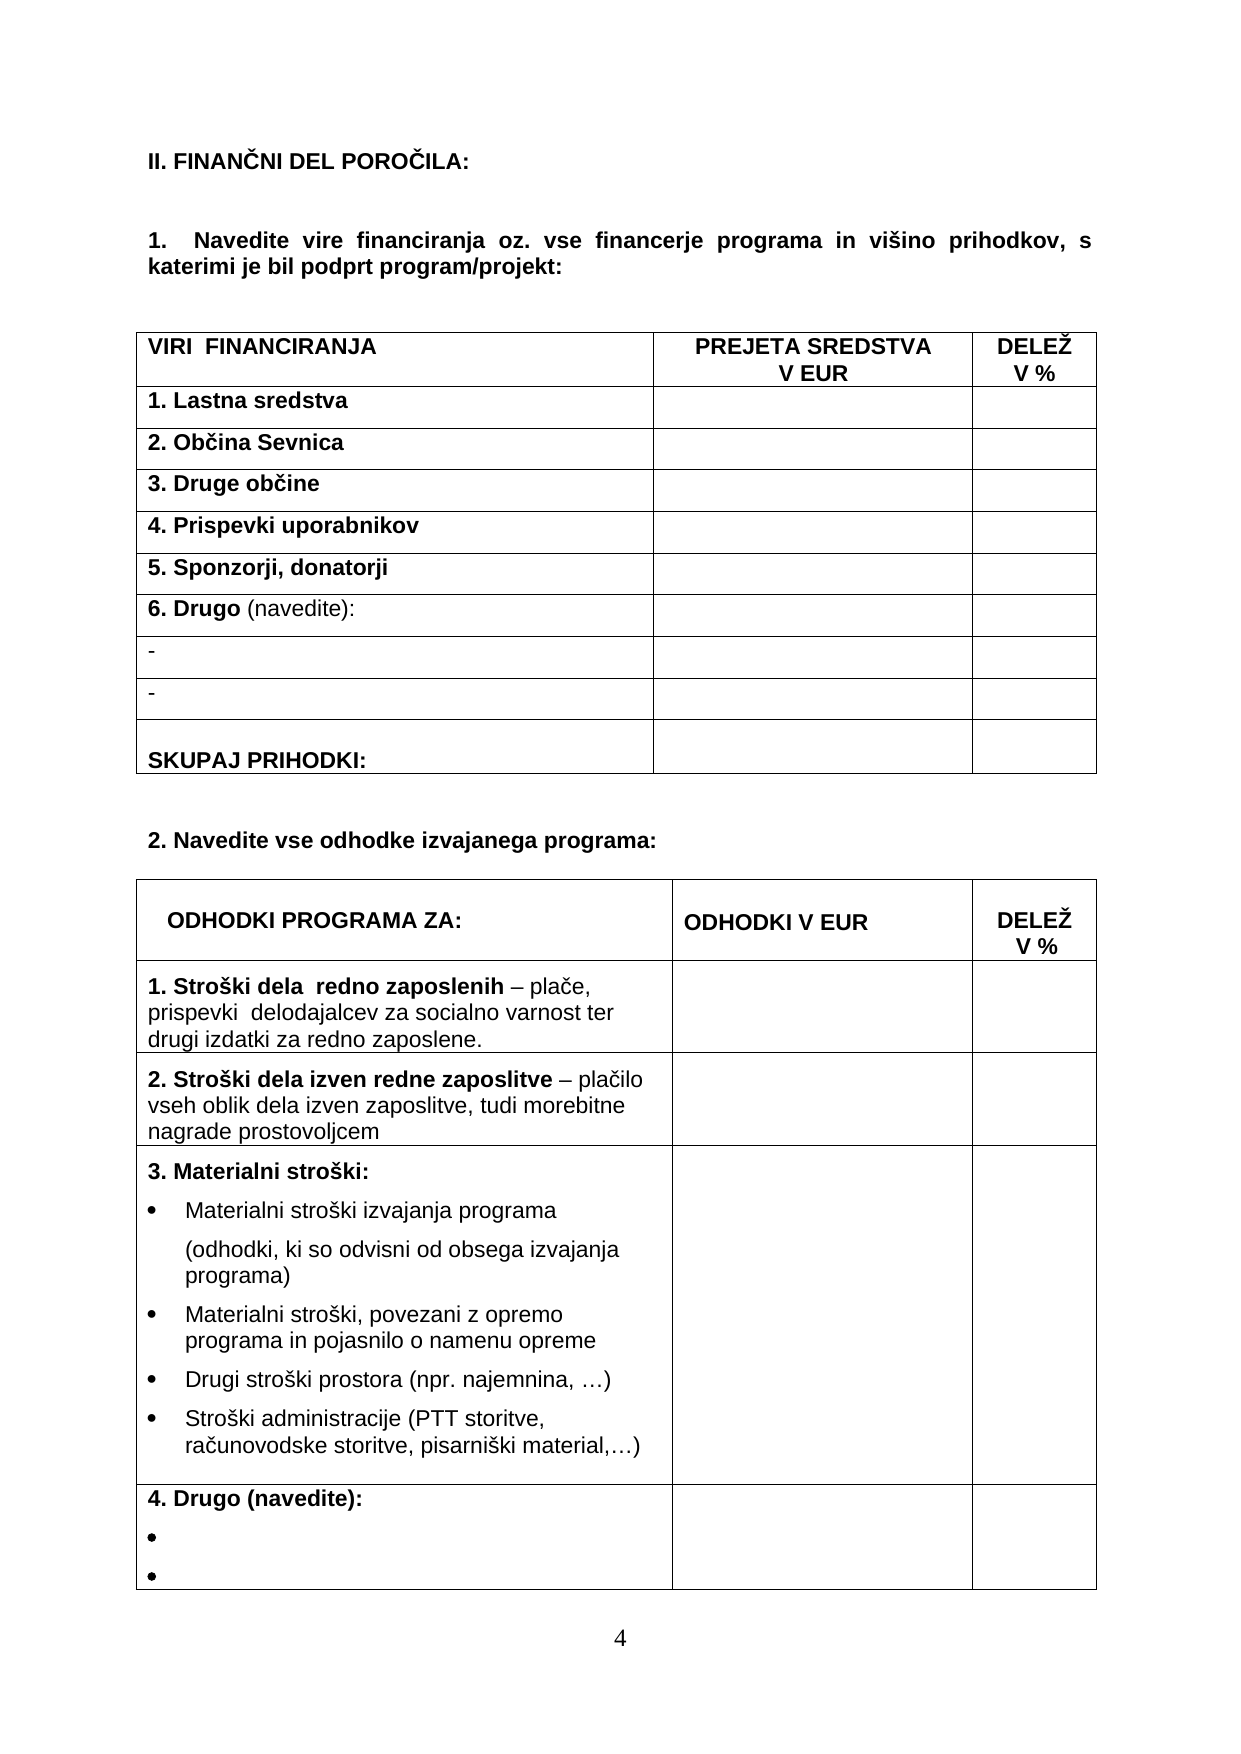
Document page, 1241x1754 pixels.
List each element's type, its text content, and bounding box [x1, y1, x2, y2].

table_cell [973, 1485, 1096, 1589]
table_cell 5. Sponzorji, donatorji [137, 554, 653, 594]
table_cell 1. Lastna sredstva [137, 387, 653, 427]
table_header VIRI FINANCIRANJA [137, 333, 653, 386]
table_cell [654, 429, 972, 469]
table_cell [973, 1053, 1096, 1145]
table_cell 4. Prispevki uporabnikov [137, 512, 653, 552]
table_cell [973, 637, 1096, 677]
table_cell [654, 595, 972, 636]
text 1. Navedite vire financiranja oz. vse financerje programa in višino prihodkov, s katerimi je bil podprt program/projekt: [148, 227, 1093, 279]
table_header ODHODKI PROGRAMA ZA: [137, 880, 672, 959]
table_cell [973, 387, 1096, 427]
table_header ODHODKI V EUR [673, 880, 972, 959]
table_cell [973, 1146, 1096, 1484]
table_cell [673, 1053, 972, 1145]
table_cell 2. Stroški dela izven redne zaposlitve – plačilo vseh oblik dela izven zaposlitve, tudi morebitne nagrade prostovoljcem [137, 1053, 672, 1145]
table_header DELEŽ V % [973, 333, 1096, 386]
table_cell [973, 470, 1096, 511]
table_cell 1. Stroški dela redno zaposlenih – plače, prispevki delodajalcev za socialno varnost ter drugi izdatki za redno zaposlene. [137, 961, 672, 1052]
table_header DELEŽ V % [973, 880, 1096, 959]
table_cell [654, 554, 972, 594]
text II. FINANČNI DEL POROČILA: [148, 148, 1093, 174]
table_cell [654, 679, 972, 719]
table_cell [973, 595, 1096, 636]
table_cell - [137, 637, 653, 677]
table_cell [973, 961, 1096, 1052]
table_cell [673, 961, 972, 1052]
table_cell [973, 512, 1096, 552]
table_cell [654, 387, 972, 427]
table_cell [654, 470, 972, 511]
table_cell [654, 637, 972, 677]
table_cell - [137, 679, 653, 719]
table_cell 3. Druge občine [137, 470, 653, 511]
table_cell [137, 1485, 672, 1589]
table_cell [673, 1146, 972, 1484]
table_cell [673, 1485, 972, 1589]
table_cell [973, 429, 1096, 469]
table_cell [654, 512, 972, 552]
table_header PREJETA SREDSTVA V EUR [654, 333, 972, 386]
table_cell [973, 679, 1096, 719]
table_cell [654, 720, 972, 773]
table_cell [973, 720, 1096, 773]
text 2. Navedite vse odhodke izvajanega programa: [148, 827, 1093, 853]
table_cell 2. Občina Sevnica [137, 429, 653, 469]
table_cell [973, 554, 1096, 594]
table_cell 6. Drugo (navedite): [137, 595, 653, 636]
table_cell SKUPAJ PRIHODKI: [137, 720, 653, 773]
table_cell 3. Materialni stroški: Materialni stroški izvajanja programa (odhodki, ki so odvisni od obsega izvajanja programa) Materialni stroški, povezani z opremo programa in pojasnilo o namenu opreme Drugi stroški prostora (npr. najemnina, …) Stroški administracije (PTT storitve, računovodske storitve, pisarniški material,…) [137, 1146, 672, 1484]
